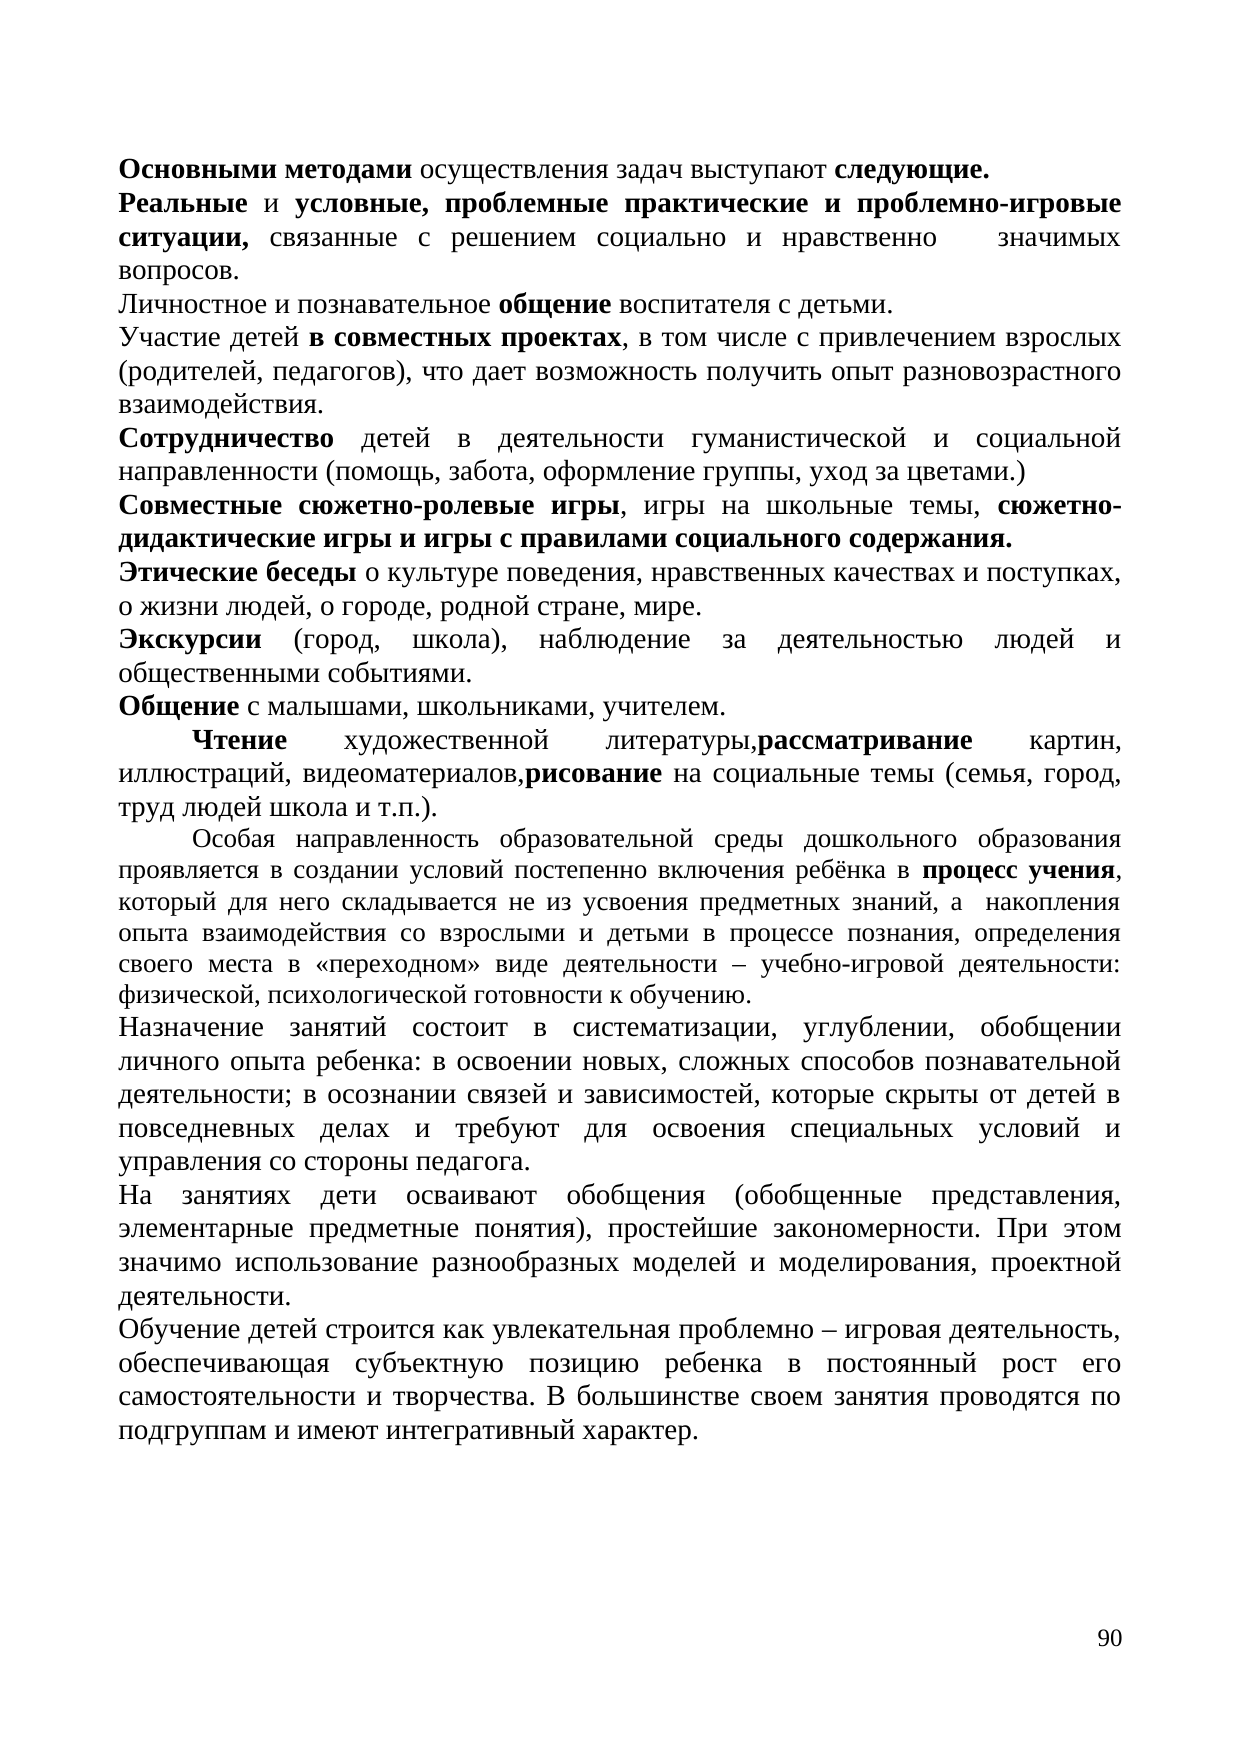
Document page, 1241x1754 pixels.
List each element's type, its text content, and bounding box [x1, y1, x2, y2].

text Совместные сюжетно-ролевые игры, игры на школьные темы, сюжетно-дидактические игры и игры с правилами социального содержания. [118, 487, 1122, 554]
text Обучение детей строится как увлекательная проблемно – игровая деятельность, обеспечивающая субъектную позицию ребенка в постоянный рост его самостоятельности и творчества. В большинстве своем занятия проводятся по подгруппам и имеют интегративный характер. [118, 1311, 1122, 1445]
text Личностное и познавательное общение воспитателя с детьми. [118, 286, 1122, 319]
text Чтение художественной литературы,рассматривание картин, иллюстраций, видеоматериалов,рисование на социальные темы (семья, город, труд людей школа и т.п.). [118, 722, 1122, 822]
text На занятиях дети осваивают обобщения (обобщенные представления, элементарные предметные понятия), простейшие закономерности. При этом значимо использование разнообразных моделей и моделирования, проектной деятельности. [118, 1177, 1122, 1311]
text Особая направленность образовательной среды дошкольного образования проявляется в создании условий постепенно включения ребёнка в процесс учения, который для него складывается не из усвоения предметных знаний, а накопления опыта взаимодействия со взрослыми и детьми в процессе познания, определения своего места в «переходном» виде деятельности – учебно-игровой деятельности: физической, психологической готовности к обучению. [118, 822, 1122, 1009]
text Основными методами осуществления задач выступают следующие. [118, 152, 1122, 185]
text Реальные и условные, проблемные практические и проблемно-игровые ситуации, связанные с решением социально и нравственно значимых вопросов. [118, 185, 1122, 286]
text Общение с малышами, школьниками, учителем. [118, 688, 1122, 722]
text Назначение занятий состоит в систематизации, углублении, обобщении личного опыта ребенка: в освоении новых, сложных способов познавательной деятельности; в осознании связей и зависимостей, которые скрыты от детей в повседневных делах и требуют для освоения специальных условий и управления со стороны педагога. [118, 1009, 1122, 1177]
text Участие детей в совместных проектах, в том числе с привлечением взрослых (родителей, педагогов), что дает возможность получить опыт разновозрастного взаимодействия. [118, 319, 1122, 420]
text Этические беседы о культуре поведения, нравственных качествах и поступках, о жизни людей, о городе, родной стране, мире. [118, 554, 1122, 621]
text Сотрудничество детей в деятельности гуманистической и социальной направленности (помощь, забота, оформление группы, уход за цветами.) [118, 420, 1122, 487]
text Экскурсии (город, школа), наблюдение за деятельностью людей и общественными событиями. [118, 621, 1122, 688]
